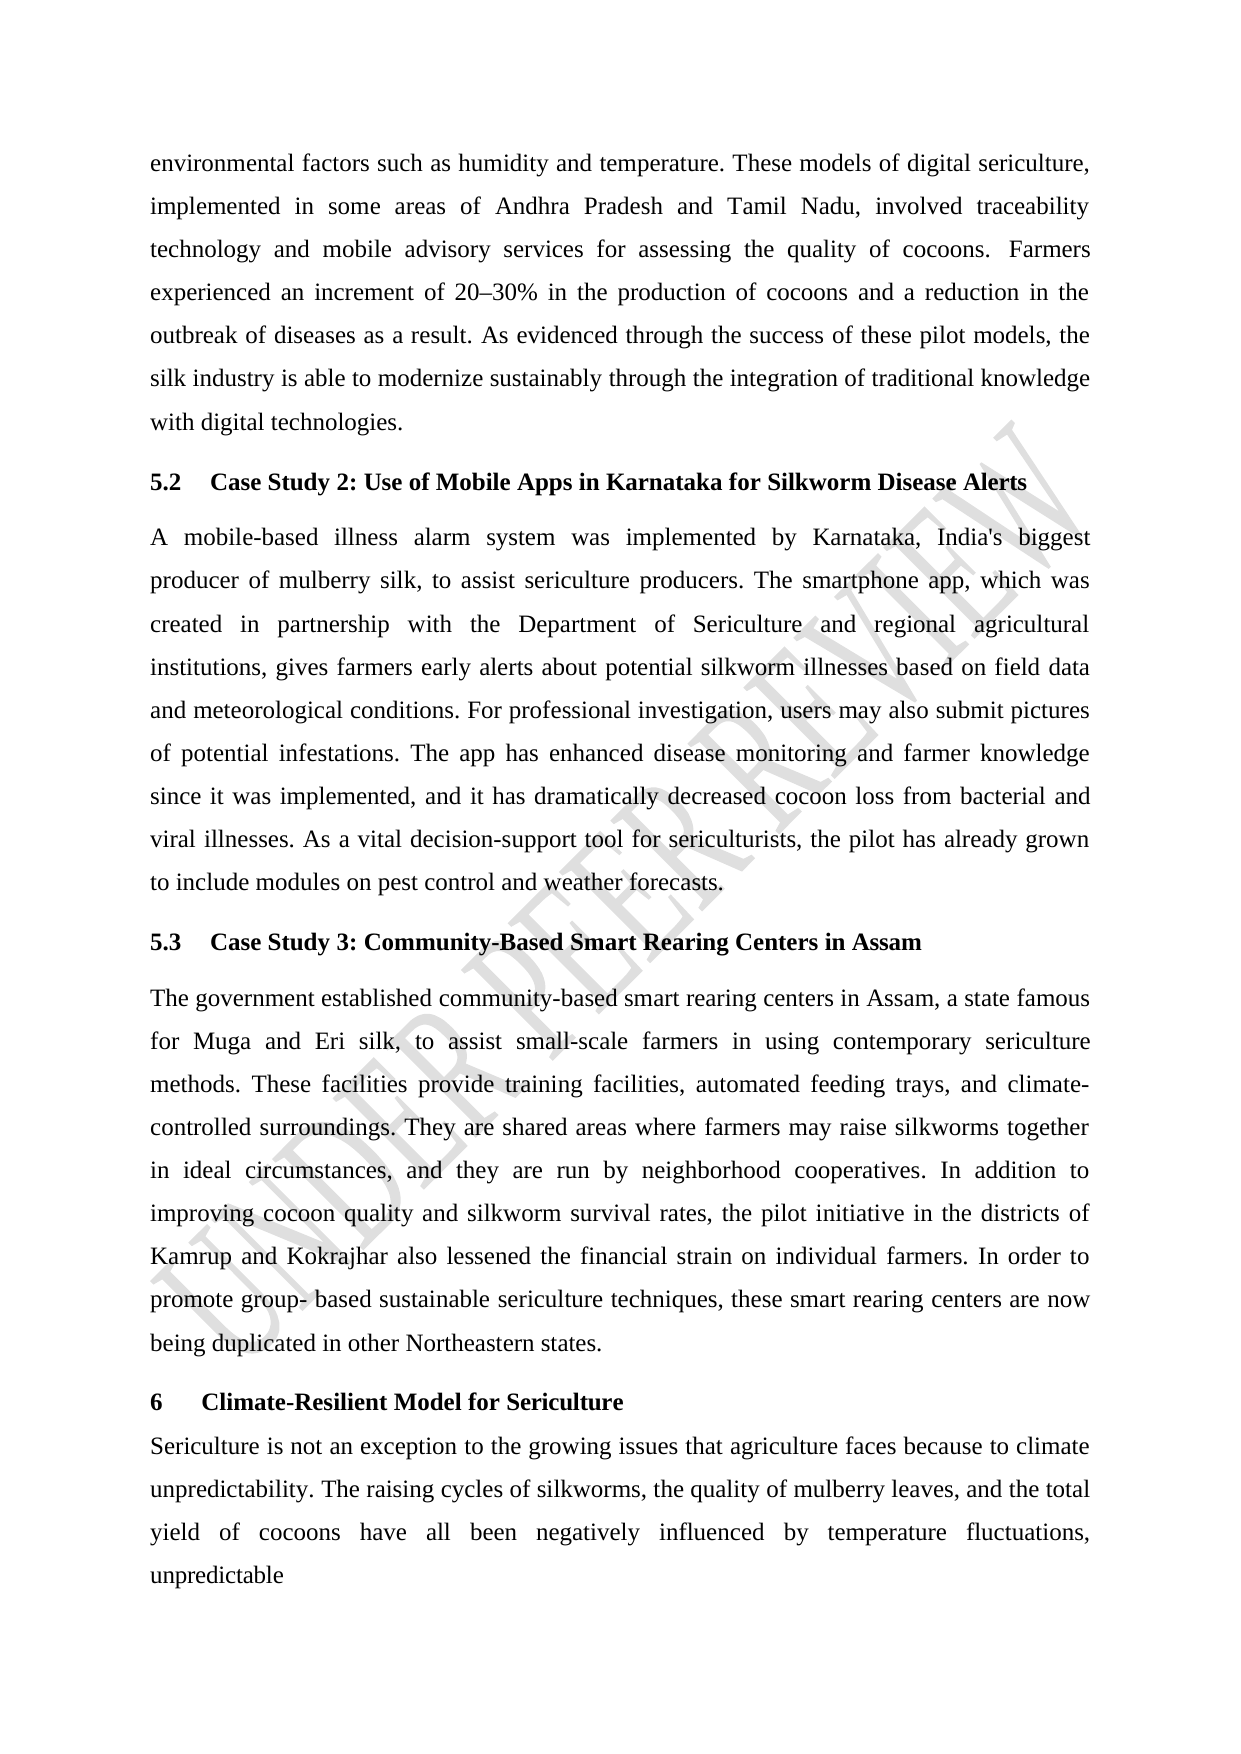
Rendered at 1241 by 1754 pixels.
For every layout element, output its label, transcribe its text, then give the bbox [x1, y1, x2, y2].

subtitle Case Study 2: Use of Mobile Apps in Karnataka for Silkworm Disease Alerts [150, 467, 1107, 495]
subtitle Case Study 3: Community-Based Smart Rearing Centers in Assam [150, 927, 1107, 956]
subtitle Climate-Resilient Model for Sericulture [150, 1387, 1107, 1416]
text The government established community-based smart rearing centers in Assam, a state famous for Muga and Eri silk, to assist small-scale farmers in using contemporary sericulture methods. These facilities provide training facilities, automated feeding trays, and climate-controlled surroundings. They are shared areas where farmers may raise silkworms together in ideal circumstances, and they are run by neighborhood cooperatives. In addition to improving cocoon quality and silkworm survival rates, the pilot initiative in the districts of Kamrup and Kokrajhar also lessened the financial strain on individual farmers. In order to promote group- based sustainable sericulture techniques, these smart rearing centers are now being duplicated in other Northeastern states. [150, 983, 1091, 1356]
text A mobile-based illness alarm system was implemented by Karnataka, India's biggest producer of mulberry silk, to assist sericulture producers. The smartphone app, which was created in partnership with the Department of Sericulture and regional agricultural institutions, gives farmers early alerts about potential silkworm illnesses based on field data and meteorological conditions. For professional investigation, users may also submit pictures of potential infestations. The app has enhanced disease monitoring and farmer knowledge since it was implemented, and it has dramatically decreased cocoon loss from bacterial and viral illnesses. As a vital decision-support tool for sericulturists, the pilot has already grown to include modules on pest control and weather forecasts. [150, 522, 1091, 896]
text Sericulture is not an exception to the growing issues that agriculture faces because to climate unpredictability. The raising cycles of silkworms, the quality of mulberry leaves, and the total yield of cocoons have all been negatively influenced by temperature fluctuations, unpredictable [150, 1431, 1090, 1589]
text environmental factors such as humidity and temperature. These models of digital sericulture, implemented in some areas of Andhra Pradesh and Tamil Nadu, involved traceability technology and mobile advisory services for assessing the quality of cocoons. Farmers experienced an increment of 20–30% in the production of cocoons and a reduction in the outbreak of diseases as a result. As evidenced through the success of these pilot models, the silk industry is able to modernize sustainably through the integration of traditional knowledge with digital technologies. [150, 148, 1091, 435]
